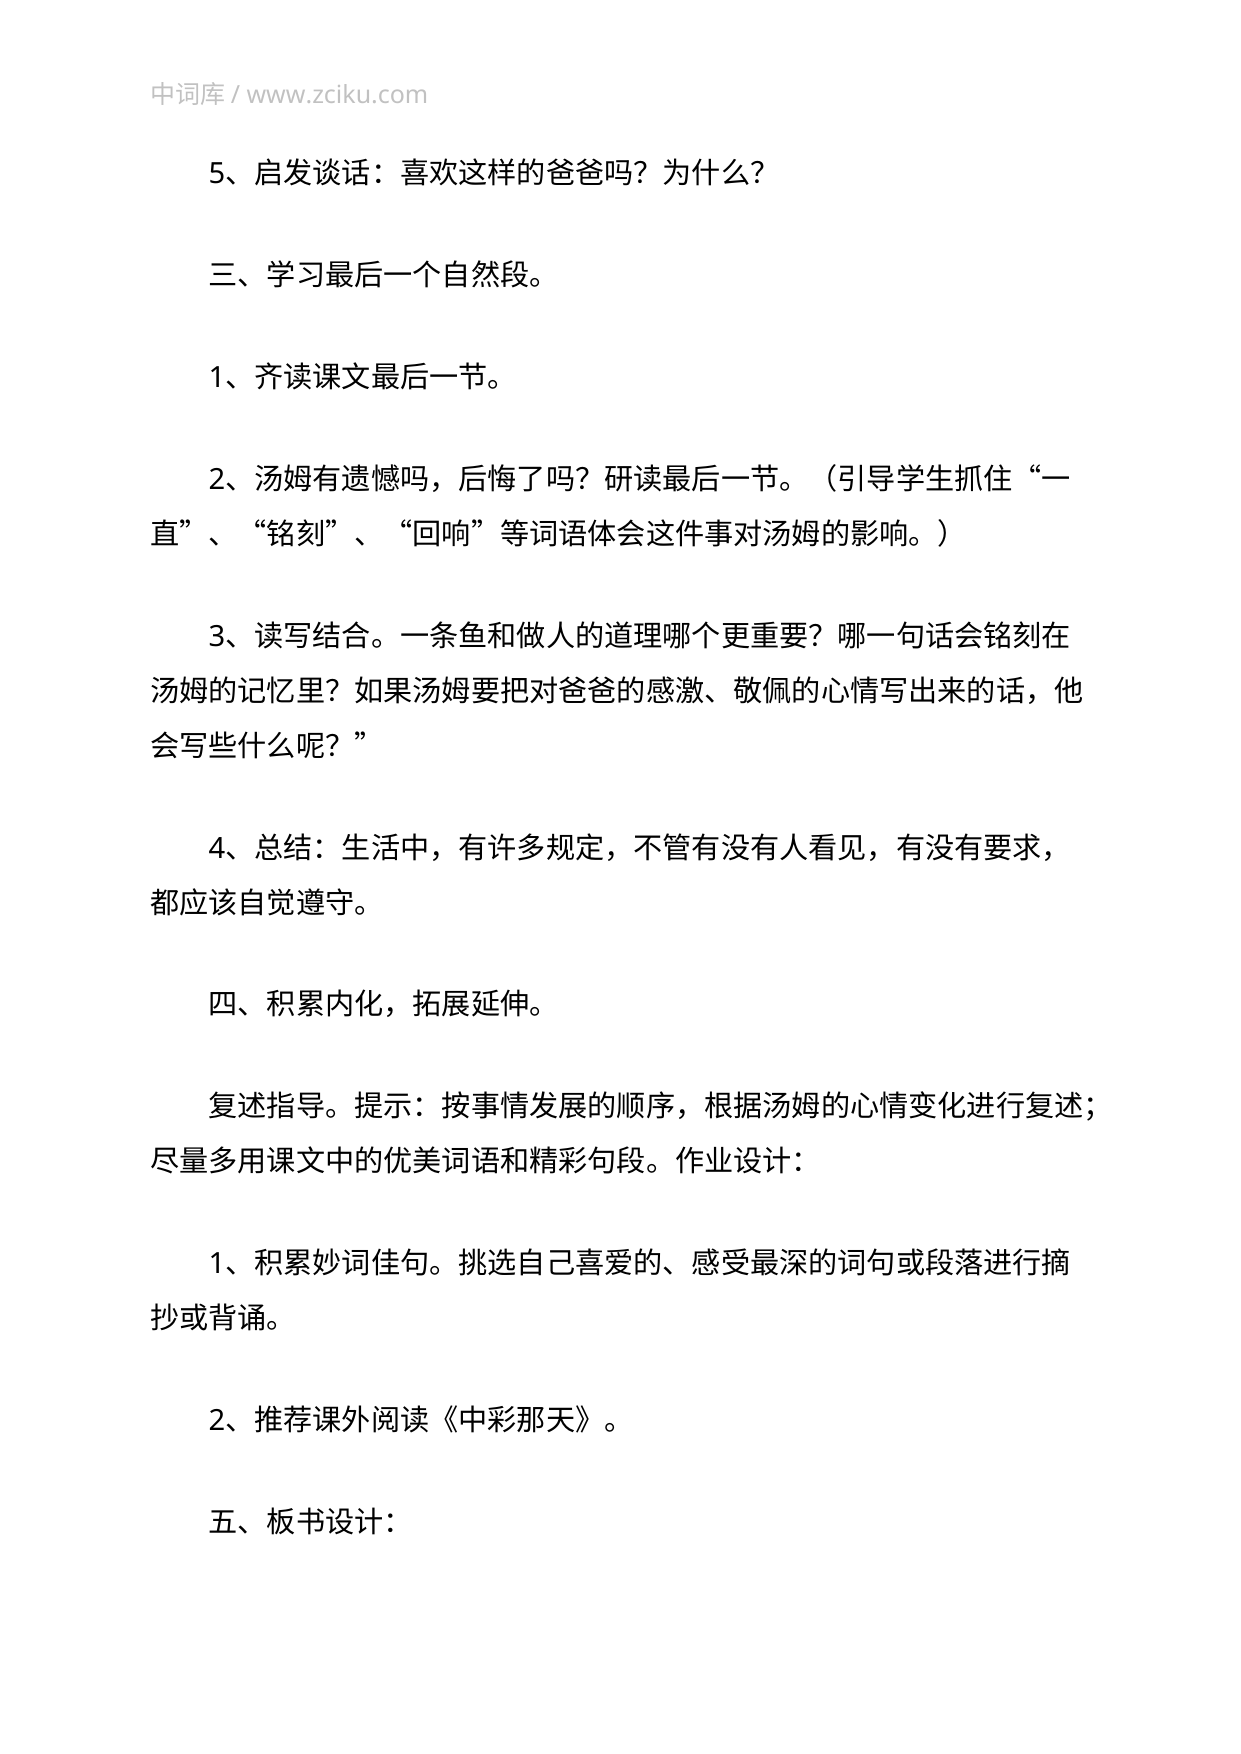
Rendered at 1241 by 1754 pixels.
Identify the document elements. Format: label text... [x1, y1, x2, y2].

text 三、学习最后一个自然段。 [150, 252, 1090, 294]
text 1、积累妙词佳句。挑选自己喜爱的、感受最深的词句或段落进行摘抄或背诵。 [150, 1239, 1090, 1337]
text 3、读写结合。一条鱼和做人的道理哪个更重要？哪一句话会铭刻在汤姆的记忆里？如果汤姆要把对爸爸的感激、敬佩的心情写出来的话，他会写些什么呢？” [150, 612, 1090, 765]
text 2、汤姆有遗憾吗，后悔了吗？研读最后一节。（引导学生抓住“一直”、“铭刻”、“回响”等词语体会这件事对汤姆的影响。） [150, 456, 1090, 553]
text 5、启发谈话：喜欢这样的爸爸吗？为什么？ [150, 150, 1090, 192]
text 四、积累内化，拓展延伸。 [150, 981, 1090, 1023]
text 五、板书设计： [150, 1498, 1090, 1540]
text 4、总结：生活中，有许多规定，不管有没有人看见，有没有要求，都应该自觉遵守。 [150, 824, 1090, 921]
text 1、齐读课文最后一节。 [150, 354, 1090, 396]
text 复述指导。提示：按事情发展的顺序，根据汤姆的心情变化进行复述；尽量多用课文中的优美词语和精彩句段。作业设计： [150, 1083, 1090, 1180]
text 2、推荐课外阅读《中彩那天》。 [150, 1396, 1090, 1438]
